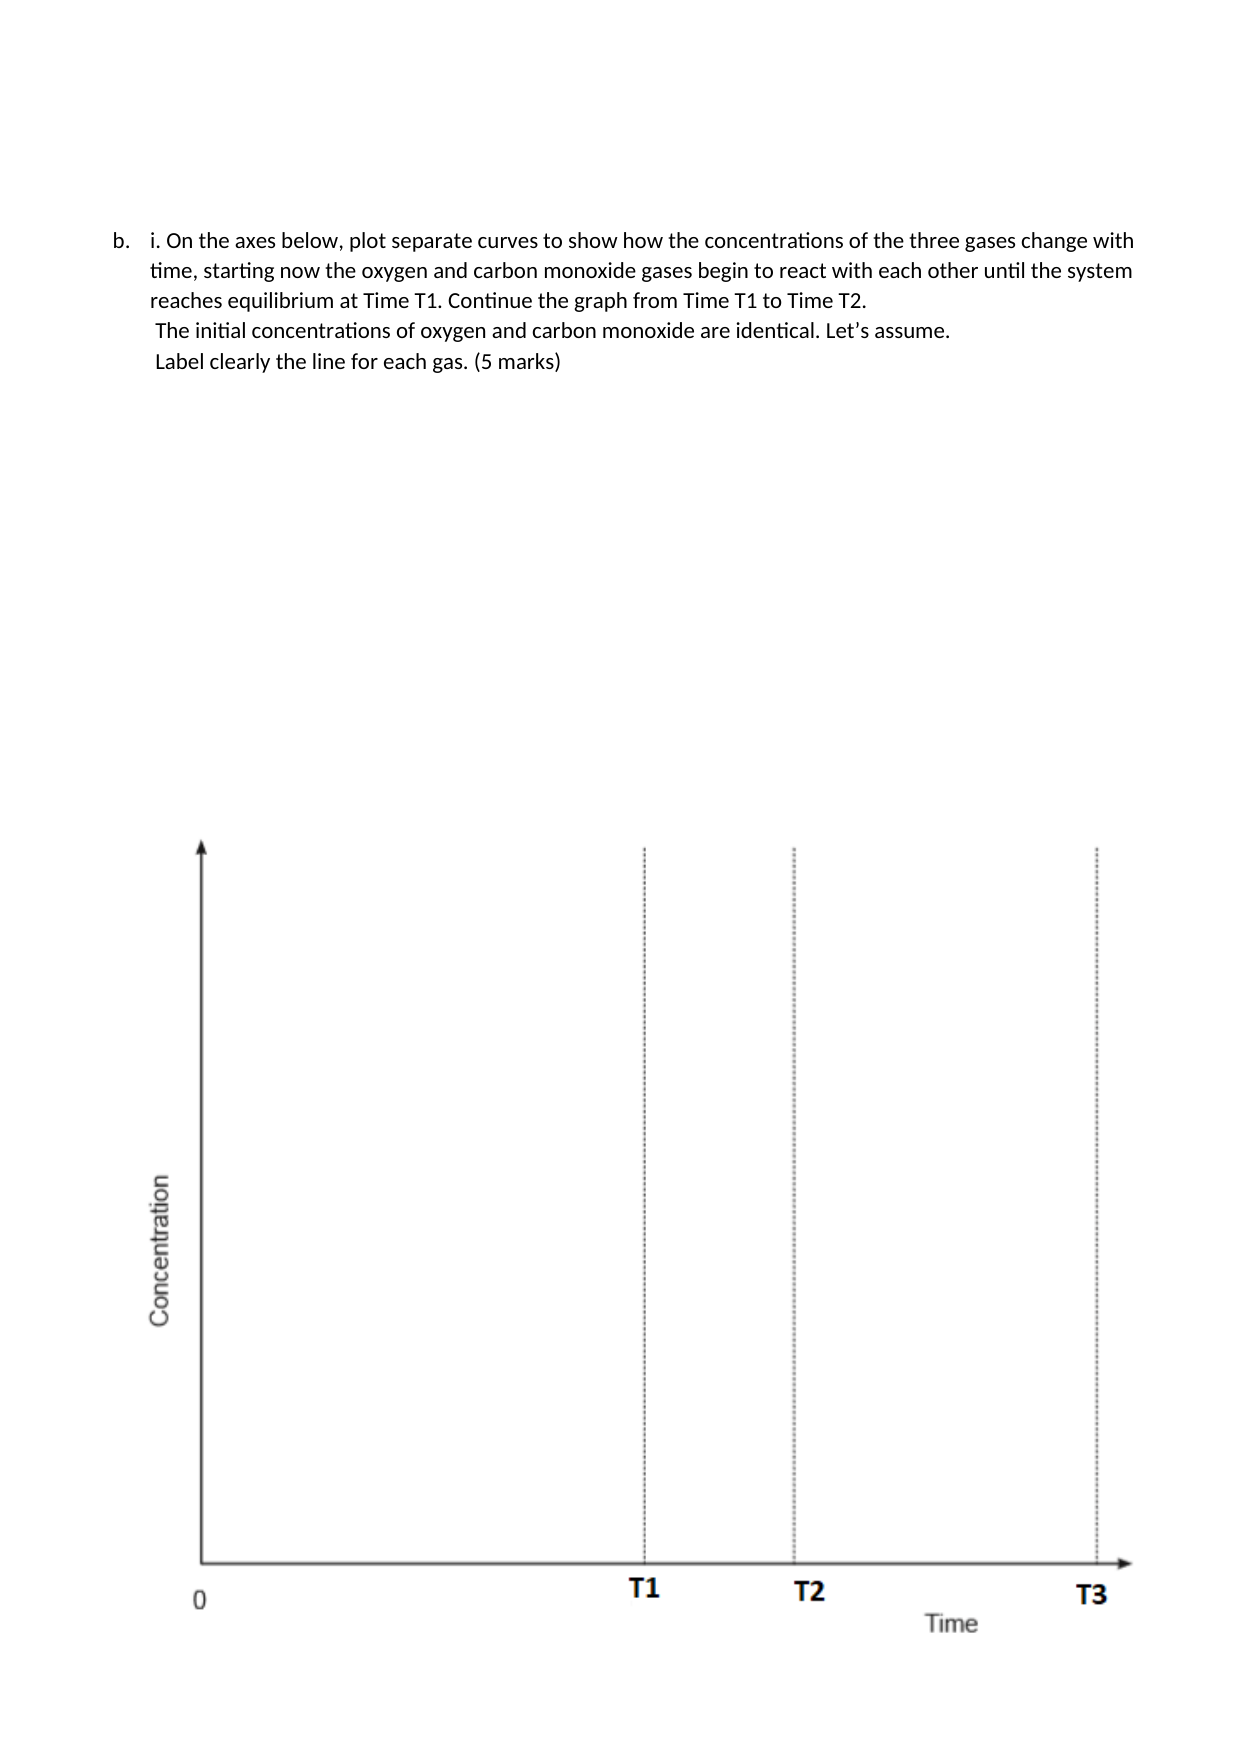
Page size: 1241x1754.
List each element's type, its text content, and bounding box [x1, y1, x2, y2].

list The initial concentrations of oxygen and carbon monoxide are identical. Let’s assume. [150, 317, 1165, 345]
picture [132, 830, 1159, 1647]
list Label clearly the line for each gas. (5 marks) [150, 347, 1165, 375]
list i. On the axes below, plot separate curves to show how the concentrations of the three gases change with time, starting now the oxygen and carbon monoxide gases begin to react with each other until the system reaches equilibrium at Time T1. Continue the graph from Time T1 to Time T2. [112, 226, 1165, 314]
